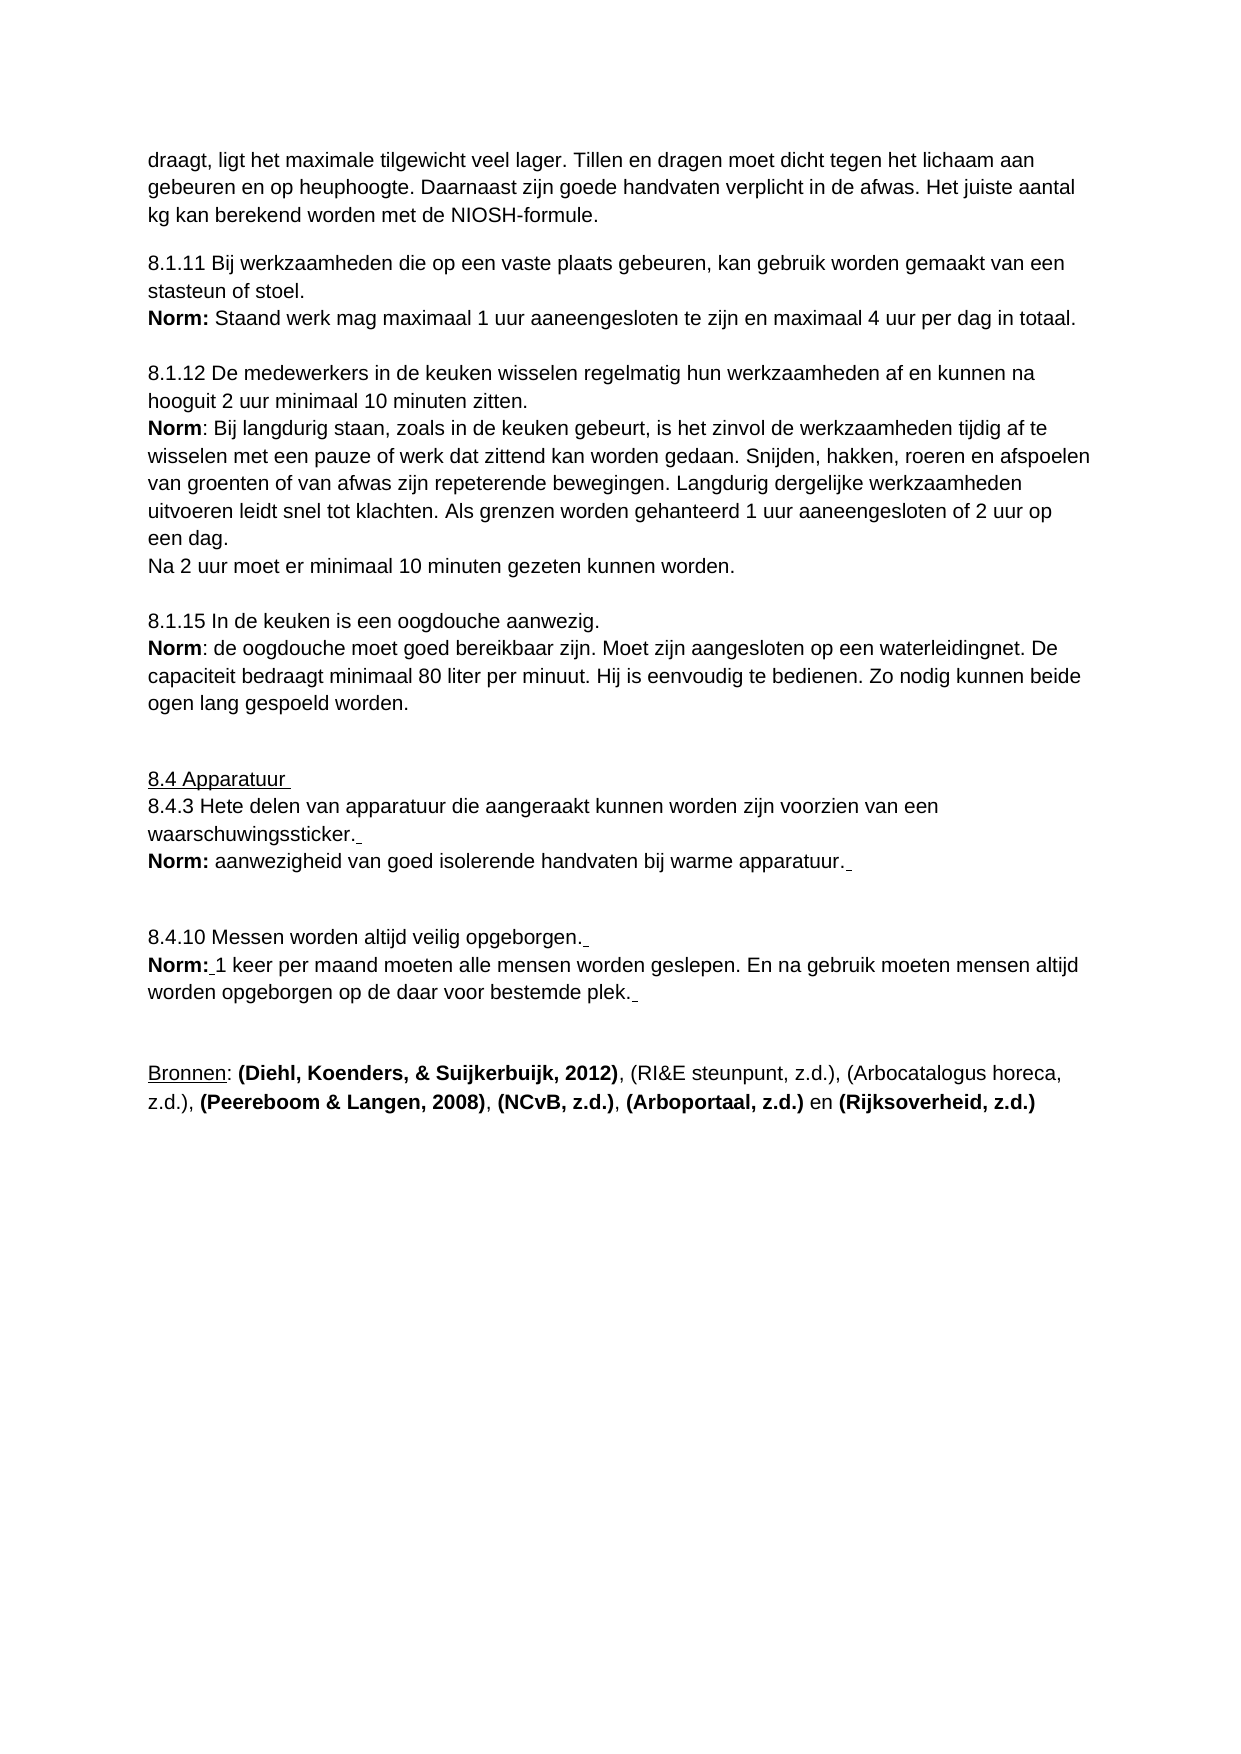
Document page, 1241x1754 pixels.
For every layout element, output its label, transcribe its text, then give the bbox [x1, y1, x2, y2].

text Bronnen: , (RI&E steunpunt, z.d.), (Arbocatalogus horeca, z.d.), , , en [148, 1061, 1093, 1114]
text 8.1.11 Bij werkzaamheden die op een vaste plaats gebeuren, kan gebruik worden gemaakt van een stasteun of stoel. Norm: Staand werk mag maximaal 1 uur aaneengesloten te zijn en maximaal 4 uur per dag in totaal. 8.1.12 De medewerkers in de keuken wisselen regelmatig hun werkzaamheden af en kunnen na hooguit 2 uur minimaal 10 minuten zitten. Norm: Bij langdurig staan, zoals in de keuken gebeurt, is het zinvol de werkzaamheden tijdig af te wisselen met een pauze of werk dat zittend kan worden gedaan. Snijden, hakken, roeren en afspoelen van groenten of van afwas zijn repeterende bewegingen. Langdurig dergelijke werkzaamheden uitvoeren leidt snel tot klachten. Als grenzen worden gehanteerd 1 uur aaneengesloten of 2 uur op een dag. Na 2 uur moet er minimaal 10 minuten gezeten kunnen worden. 8.1.15 In de keuken is een oogdouche aanwezig. Norm: de oogdouche moet goed bereikbaar zijn. Moet zijn aangesloten op een waterleidingnet. De capaciteit bedraagt minimaal 80 liter per minuut. Hij is eenvoudig te bedienen. Zo nodig kunnen beide ogen lang gespoeld worden. [148, 251, 1093, 715]
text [148, 148, 1093, 227]
text 8.4 Apparatuur 8.4.3 Hete delen van apparatuur die aangeraakt kunnen worden zijn voorzien van een waarschuwingssticker. Norm: aanwezigheid van goed isolerende handvaten bij warme apparatuur. [148, 739, 1093, 873]
text 8.4.10 Messen worden altijd veilig opgeborgen. Norm: 1 keer per maand moeten alle mensen worden geslepen. En na gebruik moeten mensen altijd worden opgeborgen op de daar voor bestemde plek. [148, 898, 1093, 1036]
